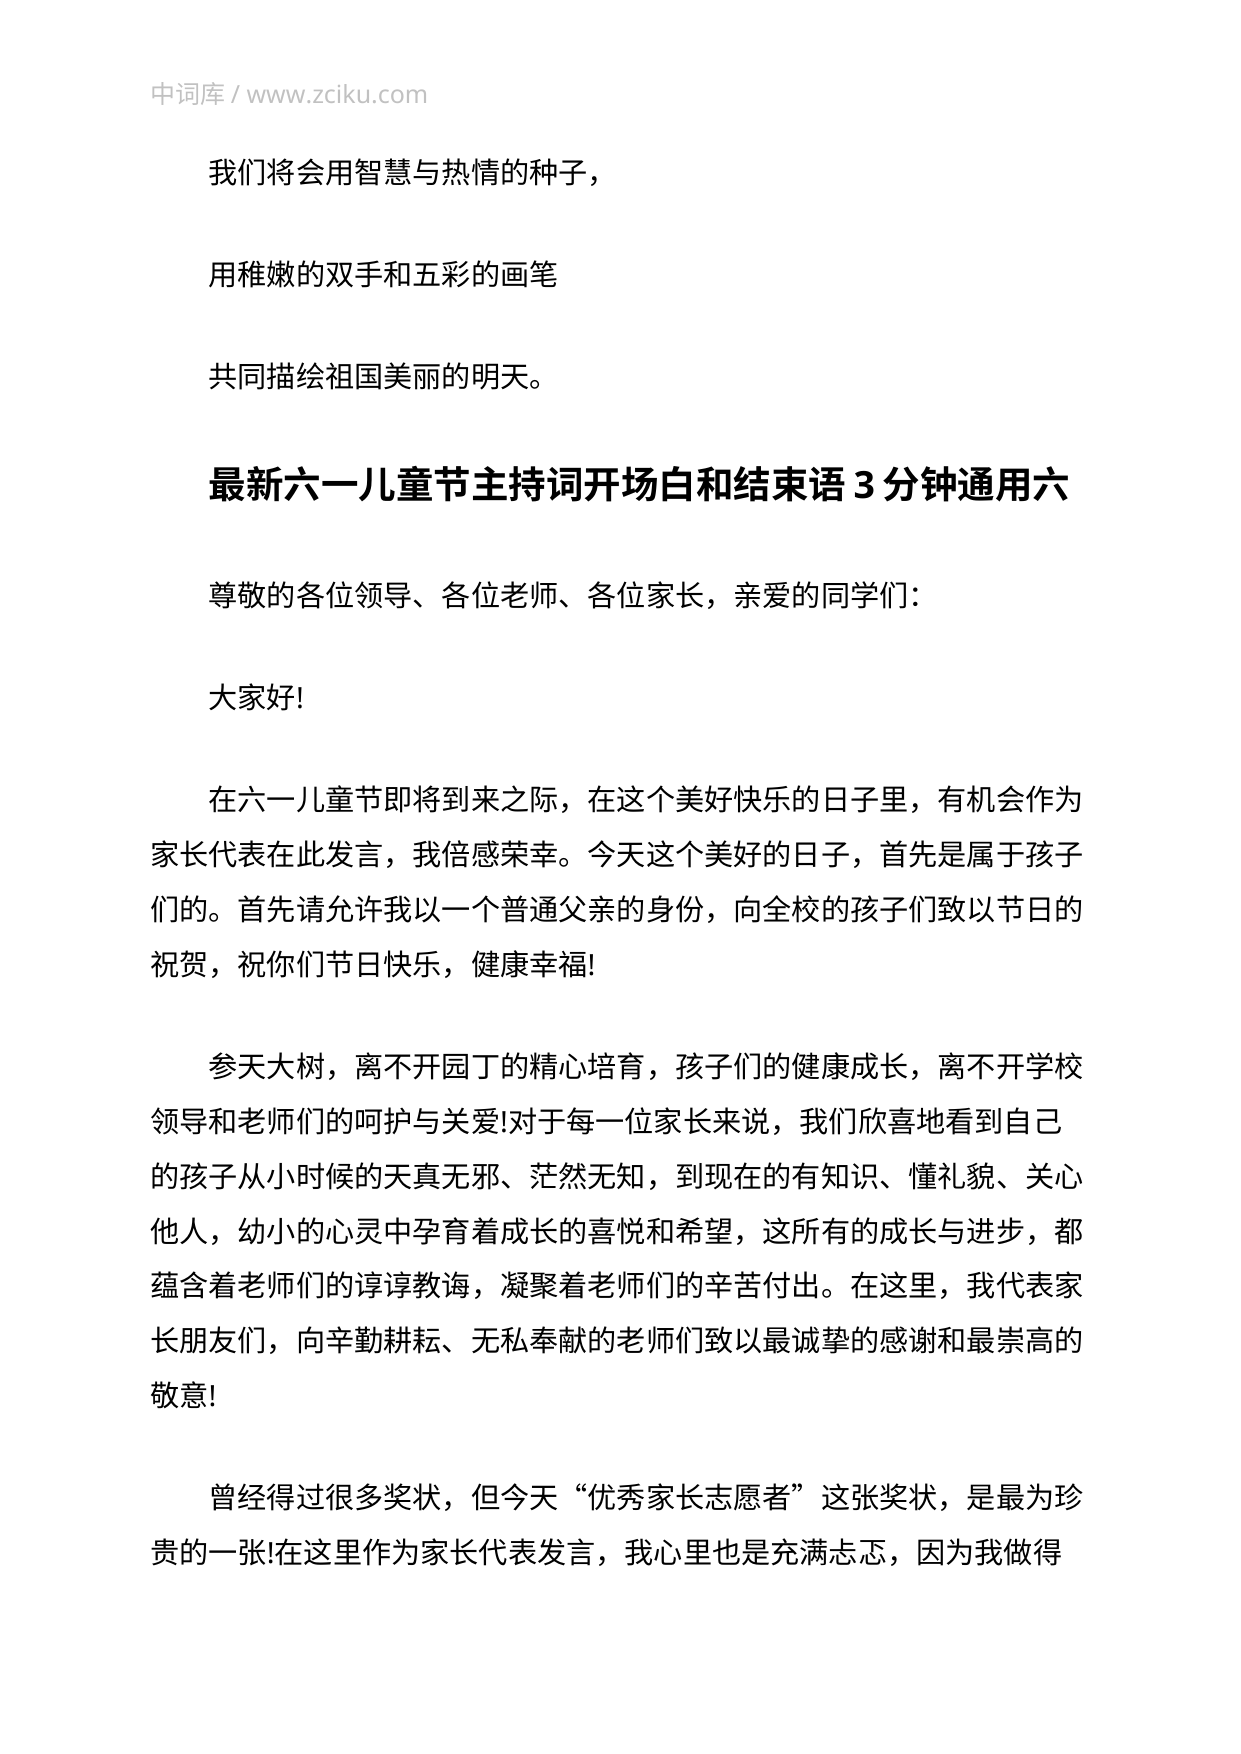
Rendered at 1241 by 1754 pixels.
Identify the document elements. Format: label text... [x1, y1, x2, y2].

text 最新六一儿童节主持词开场白和结束语3分钟通用六 [150, 455, 1090, 510]
text 尊敬的各位领导、各位老师、各位家长，亲爱的同学们： [150, 573, 1090, 615]
text 在六一儿童节即将到来之际，在这个美好快乐的日子里，有机会作为家长代表在此发言，我倍感荣幸。今天这个美好的日子，首先是属于孩子们的。首先请允许我以一个普通父亲的身份，向全校的孩子们致以节日的祝贺，祝你们节日快乐，健康幸福! [150, 777, 1090, 984]
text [150, 1475, 1090, 1572]
text 共同描绘祖国美丽的明天。 [150, 353, 1090, 396]
text 我们将会用智慧与热情的种子， [150, 150, 1090, 192]
text 参天大树，离不开园丁的精心培育，孩子们的健康成长，离不开学校领导和老师们的呵护与关爱!对于每一位家长来说，我们欣喜地看到自己的孩子从小时候的天真无邪、茫然无知，到现在的有知识、懂礼貌、关心他人，幼小的心灵中孕育着成长的喜悦和希望，这所有的成长与进步，都蕴含着老师们的谆谆教诲，凝聚着老师们的辛苦付出。在这里，我代表家长朋友们，向辛勤耕耘、无私奉献的老师们致以最诚挚的感谢和最崇高的敬意! [150, 1043, 1090, 1415]
text 大家好! [150, 675, 1090, 717]
text 用稚嫩的双手和五彩的画笔 [150, 252, 1090, 294]
